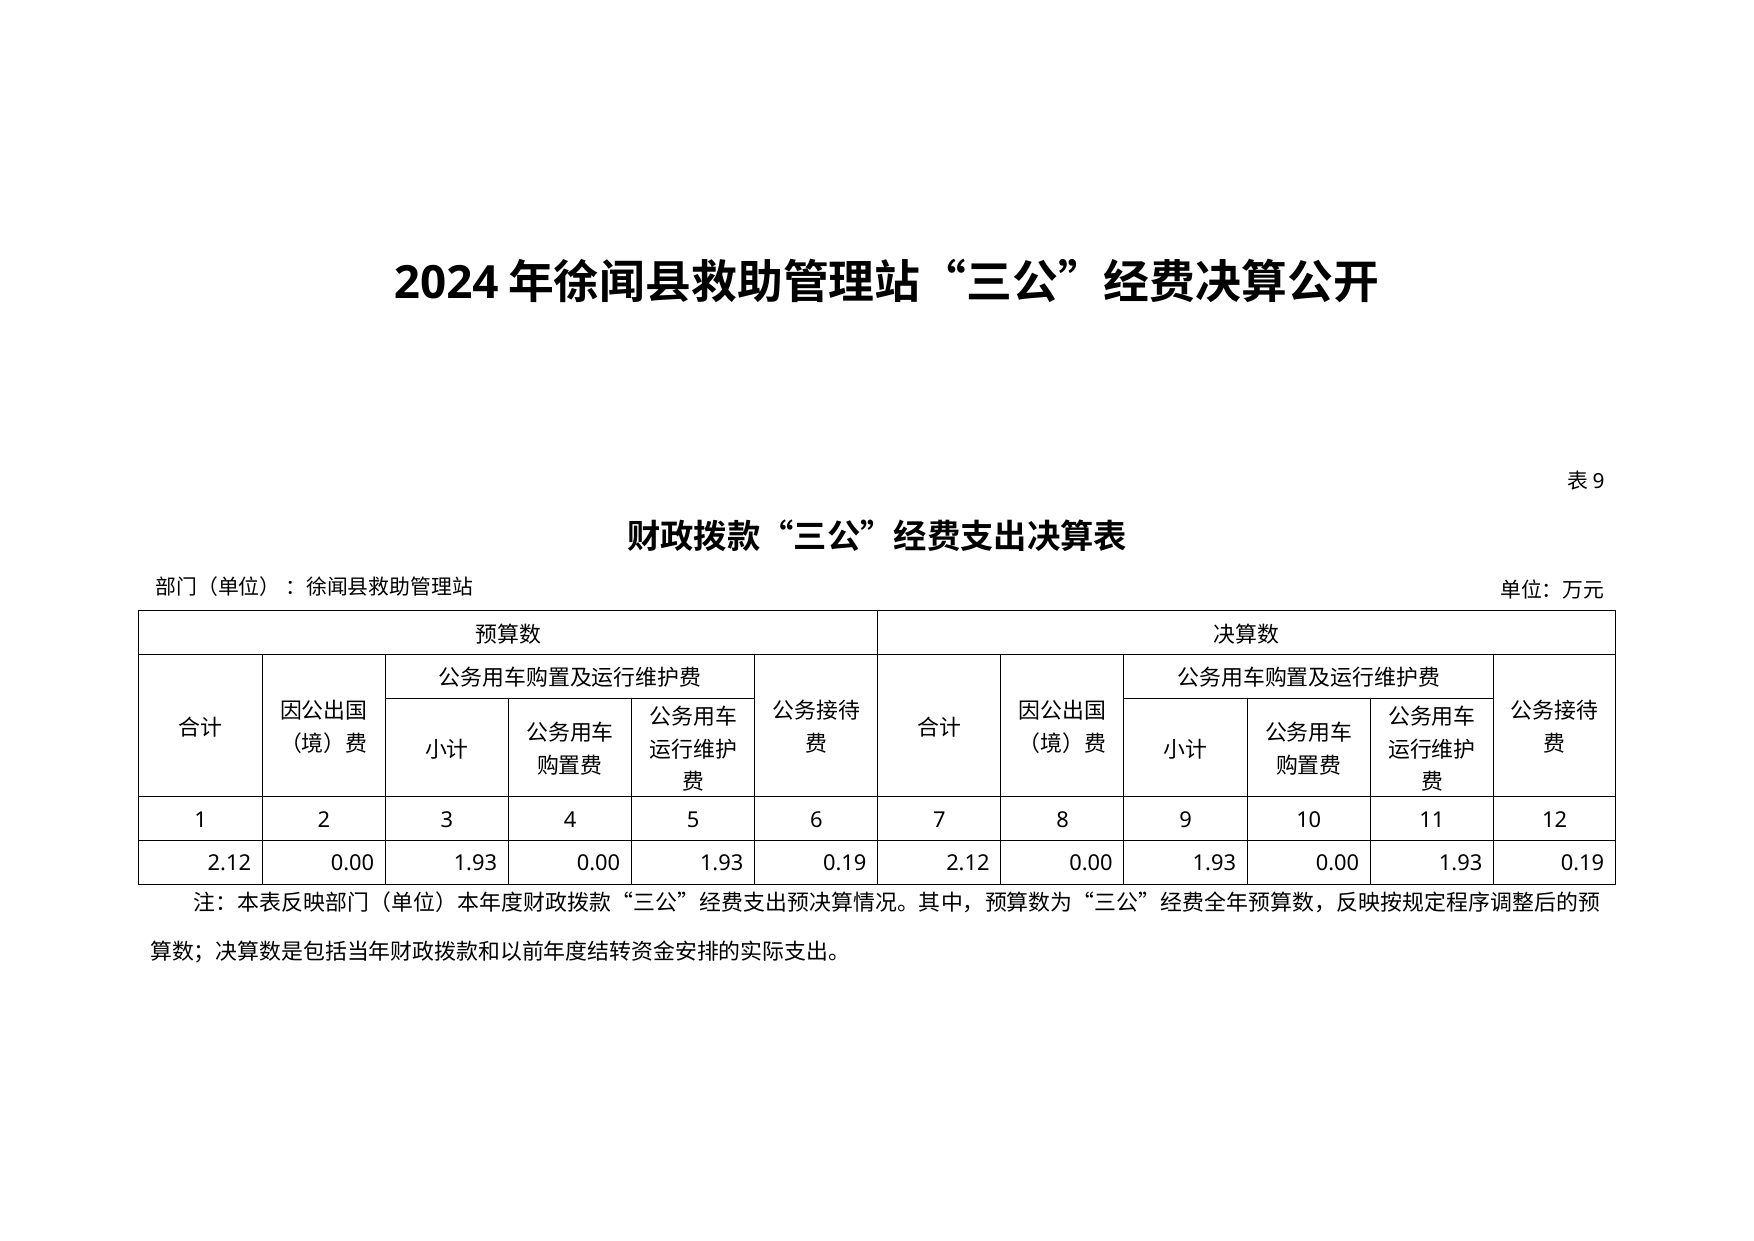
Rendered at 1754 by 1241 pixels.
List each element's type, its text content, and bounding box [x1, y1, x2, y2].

table_cell 财政拨款“三公”经费支出决算表 [139, 501, 1615, 566]
table_cell 9 [1124, 797, 1247, 840]
table_cell 0.00 [263, 841, 385, 884]
table_cell 5 [632, 797, 754, 840]
table_cell 公务用车购置及运行维护费 [386, 655, 754, 698]
table_cell 1.93 [632, 841, 754, 884]
table_cell 12 [1494, 797, 1615, 840]
table_cell 10 [1248, 797, 1370, 840]
table_cell 小计 [386, 699, 508, 796]
table_cell 合计 [878, 655, 1000, 796]
table_cell 8 [1001, 797, 1123, 840]
table_cell 2 [263, 797, 385, 840]
table_cell 2.12 [139, 841, 262, 884]
table_cell 11 [1371, 797, 1493, 840]
table_cell 6 [755, 797, 877, 840]
table_cell 1 [139, 797, 262, 840]
table_cell 公务用车 运行维护费 [632, 699, 754, 796]
table_cell 0.00 [509, 841, 631, 884]
table_cell 3 [386, 797, 508, 840]
table_header 表9 [139, 458, 1615, 501]
table_cell 1.93 [1124, 841, 1247, 884]
table_cell 7 [878, 797, 1000, 840]
table_cell 1.93 [1371, 841, 1493, 884]
table_cell 单位：万元 [1247, 566, 1615, 610]
table_cell 0.00 [1001, 841, 1123, 884]
table_cell 小计 [1124, 699, 1247, 796]
table_cell 公务接待费 [755, 655, 877, 796]
table_cell 预算数 [139, 611, 877, 654]
table_cell 因公出国（境）费 [1001, 655, 1123, 796]
table_cell 4 [509, 797, 631, 840]
table_cell 公务接待费 [1494, 655, 1615, 796]
text 注：本表反映部门（单位）本年度财政拨款“三公”经费支出预决算情况。其中，预算数为“三公”经费全年预算数，反映按规定程序调整后的预算数；决算数是包括当年财政拨款和以前年度结转资金安排的实际支出。 [150, 885, 1604, 966]
table_cell 公务用车 购置费 [509, 699, 631, 796]
table_cell 1.93 [386, 841, 508, 884]
table_cell 因公出国（境）费 [263, 655, 385, 796]
text 2024年徐闻县救助管理站“三公”经费决算公开 [150, 230, 1604, 328]
table_cell 2.12 [878, 841, 1000, 884]
table_cell 合计 [139, 655, 262, 796]
table_cell 公务用车 运行维护费 [1371, 699, 1493, 796]
table_cell 公务用车购置及运行维护费 [1124, 655, 1493, 698]
table_cell 公务用车 购置费 [1248, 699, 1370, 796]
table_cell 0.19 [755, 841, 877, 884]
table_cell 部门（单位） ：徐闻县救助管理站 [139, 566, 1247, 610]
table_cell 0.00 [1248, 841, 1370, 884]
table_cell 决算数 [878, 611, 1615, 654]
table_cell 0.19 [1494, 841, 1615, 884]
